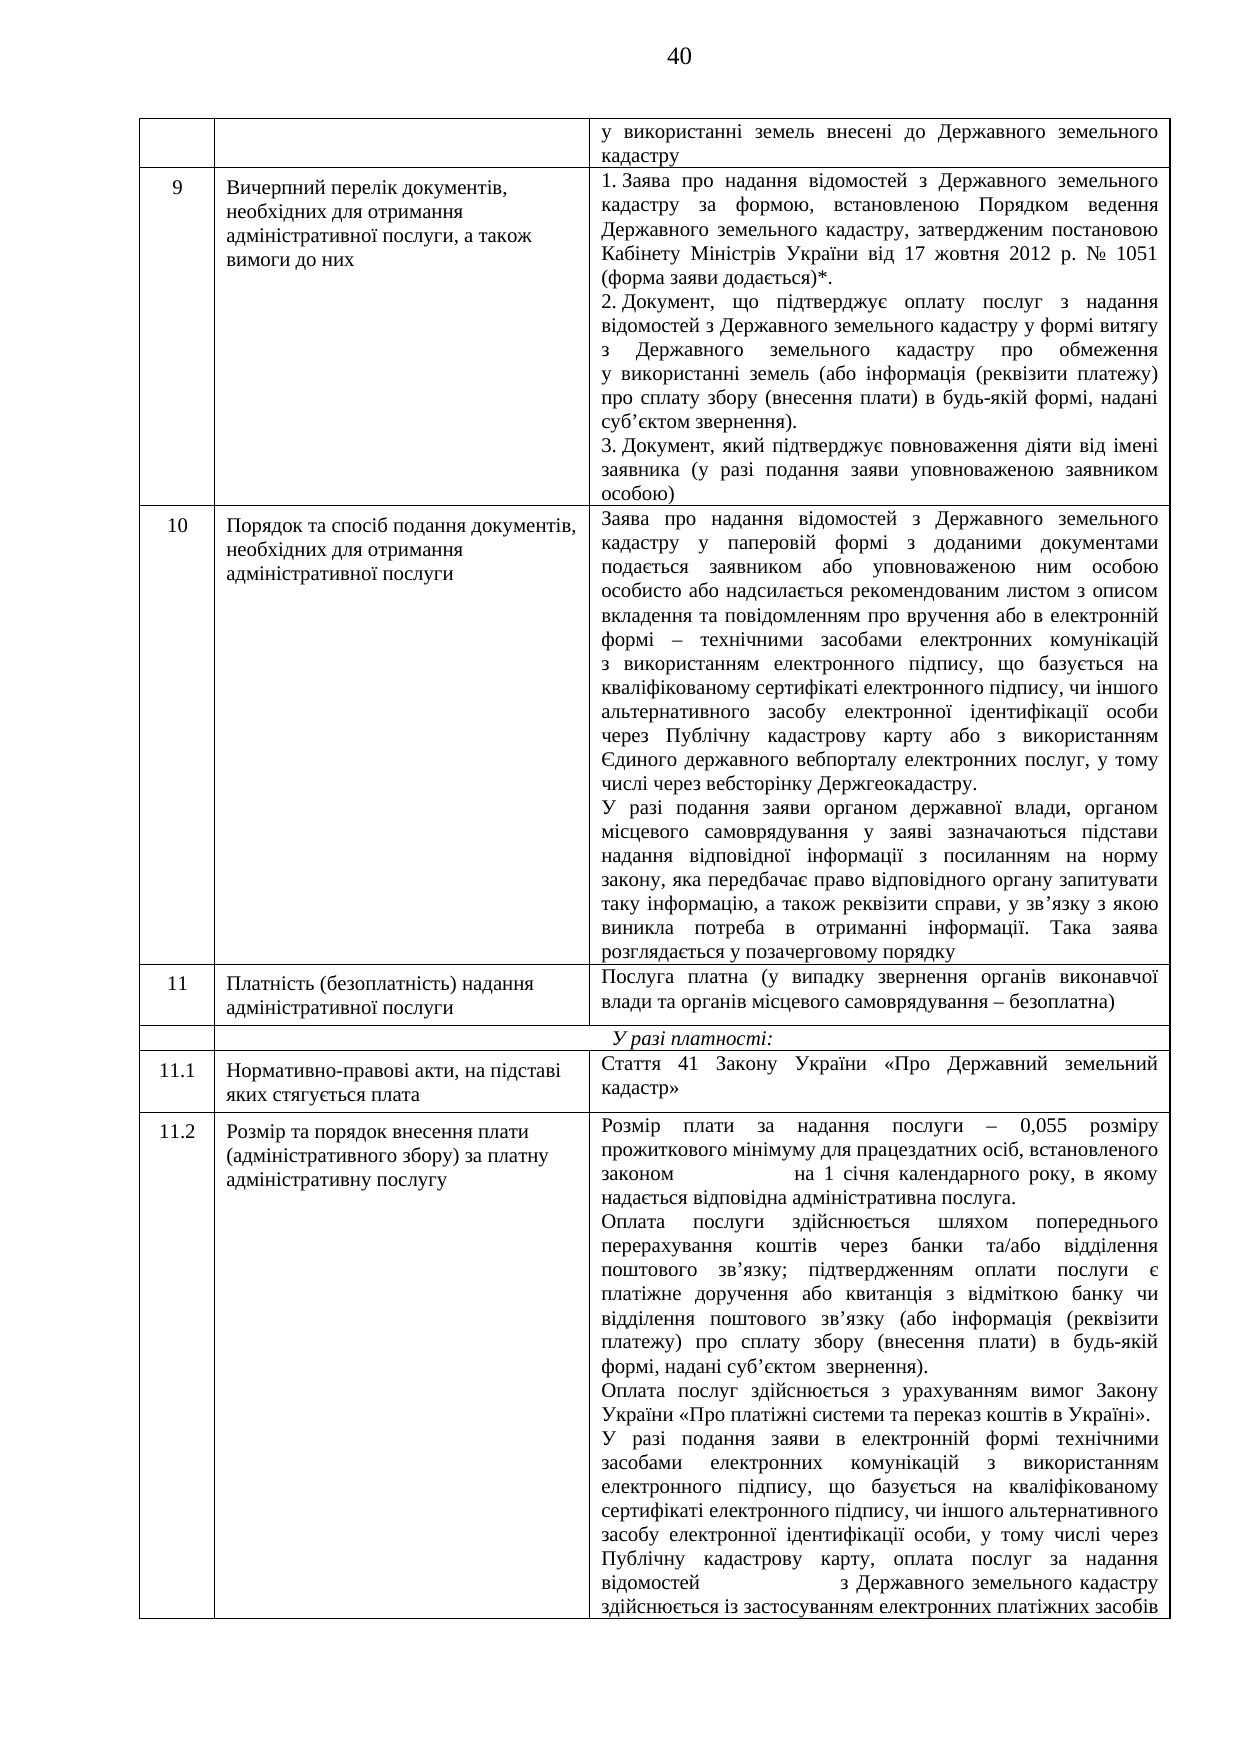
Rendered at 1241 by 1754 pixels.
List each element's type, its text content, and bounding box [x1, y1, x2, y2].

table_cell Порядок та спосіб подання документів, необхідних для отримання адміністративної послуги [215, 506, 589, 963]
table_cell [215, 119, 589, 167]
table_cell У разі платності: [215, 1026, 1169, 1050]
table_cell 9 [140, 168, 214, 505]
table_cell 11 [140, 965, 214, 1025]
table_cell Вичерпний перелік документів, необхідних для отримання адміністративної послуги, а також вимоги до них [215, 168, 589, 505]
table_cell Послуга платна (у випадку звернення органів виконавчої влади та органів місцевого самоврядування – безоплатна) [590, 965, 1169, 1025]
table_cell Стаття 41 Закону України «Про Державний земельний кадастр» [590, 1051, 1169, 1112]
table_cell Платність (безоплатність) надання адміністративної послуги [215, 965, 589, 1025]
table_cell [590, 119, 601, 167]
table_cell Заява про надання відомостей з Державного земельного кадастру у паперовій формі з доданими документами подається заявником або уповноваженою ним особою особисто або надсилається рекомендованим листом з описом вкладення та повідомленням про вручення або в електронній формі – технічними засобами електронних комунікацій з використанням електронного підпису, що базується на кваліфікованому сертифікаті електронного підпису, чи іншого альтернативного засобу електронної ідентифікації особи через Публічну кадастрову карту або з використанням Єдиного державного вебпорталу електронних послуг, у тому числі через вебсторінку Держгеокадастру. У разі подання заяви органом державної влади, органом місцевого самоврядування у заяві зазначаються підстави надання відповідної інформації з посиланням на норму закону, яка передбачає право відповідного органу запитувати таку інформацію, а також реквізити справи, у зв’язку з якою виникла потреба в отриманні інформації. Така заява розглядається у позачерговому порядку [590, 506, 1169, 963]
table_cell 11.1 [140, 1051, 214, 1112]
table_cell 8 [140, 119, 214, 167]
table_cell Нормативно-правові акти, на підставі яких стягується плата [215, 1051, 589, 1112]
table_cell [215, 1113, 589, 1618]
table_cell [140, 1026, 214, 1050]
table_cell 11.2 [140, 1113, 214, 1618]
table_cell 1. Заява про надання відомостей з Державного земельного кадастру за формою, встановленою Порядком ведення Державного земельного кадастру, затвердженим постановою Кабінету Міністрів України від 17 жовтня 2012 р. № 1051 (форма заяви додається)*. 2. Документ, що підтверджує оплату послуг з надання відомостей з Державного земельного кадастру у формі витягу з Державного земельного кадастру про обмеження у використанні земель (або інформація (реквізити платежу) про сплату збору (внесення плати) в будь-якій формі, надані суб’єктом звернення). 3. Документ, який підтверджує повноваження діяти від імені заявника (у разі подання заяви уповноваженою заявником особою) [590, 168, 1169, 505]
table_cell 10 [140, 506, 214, 963]
